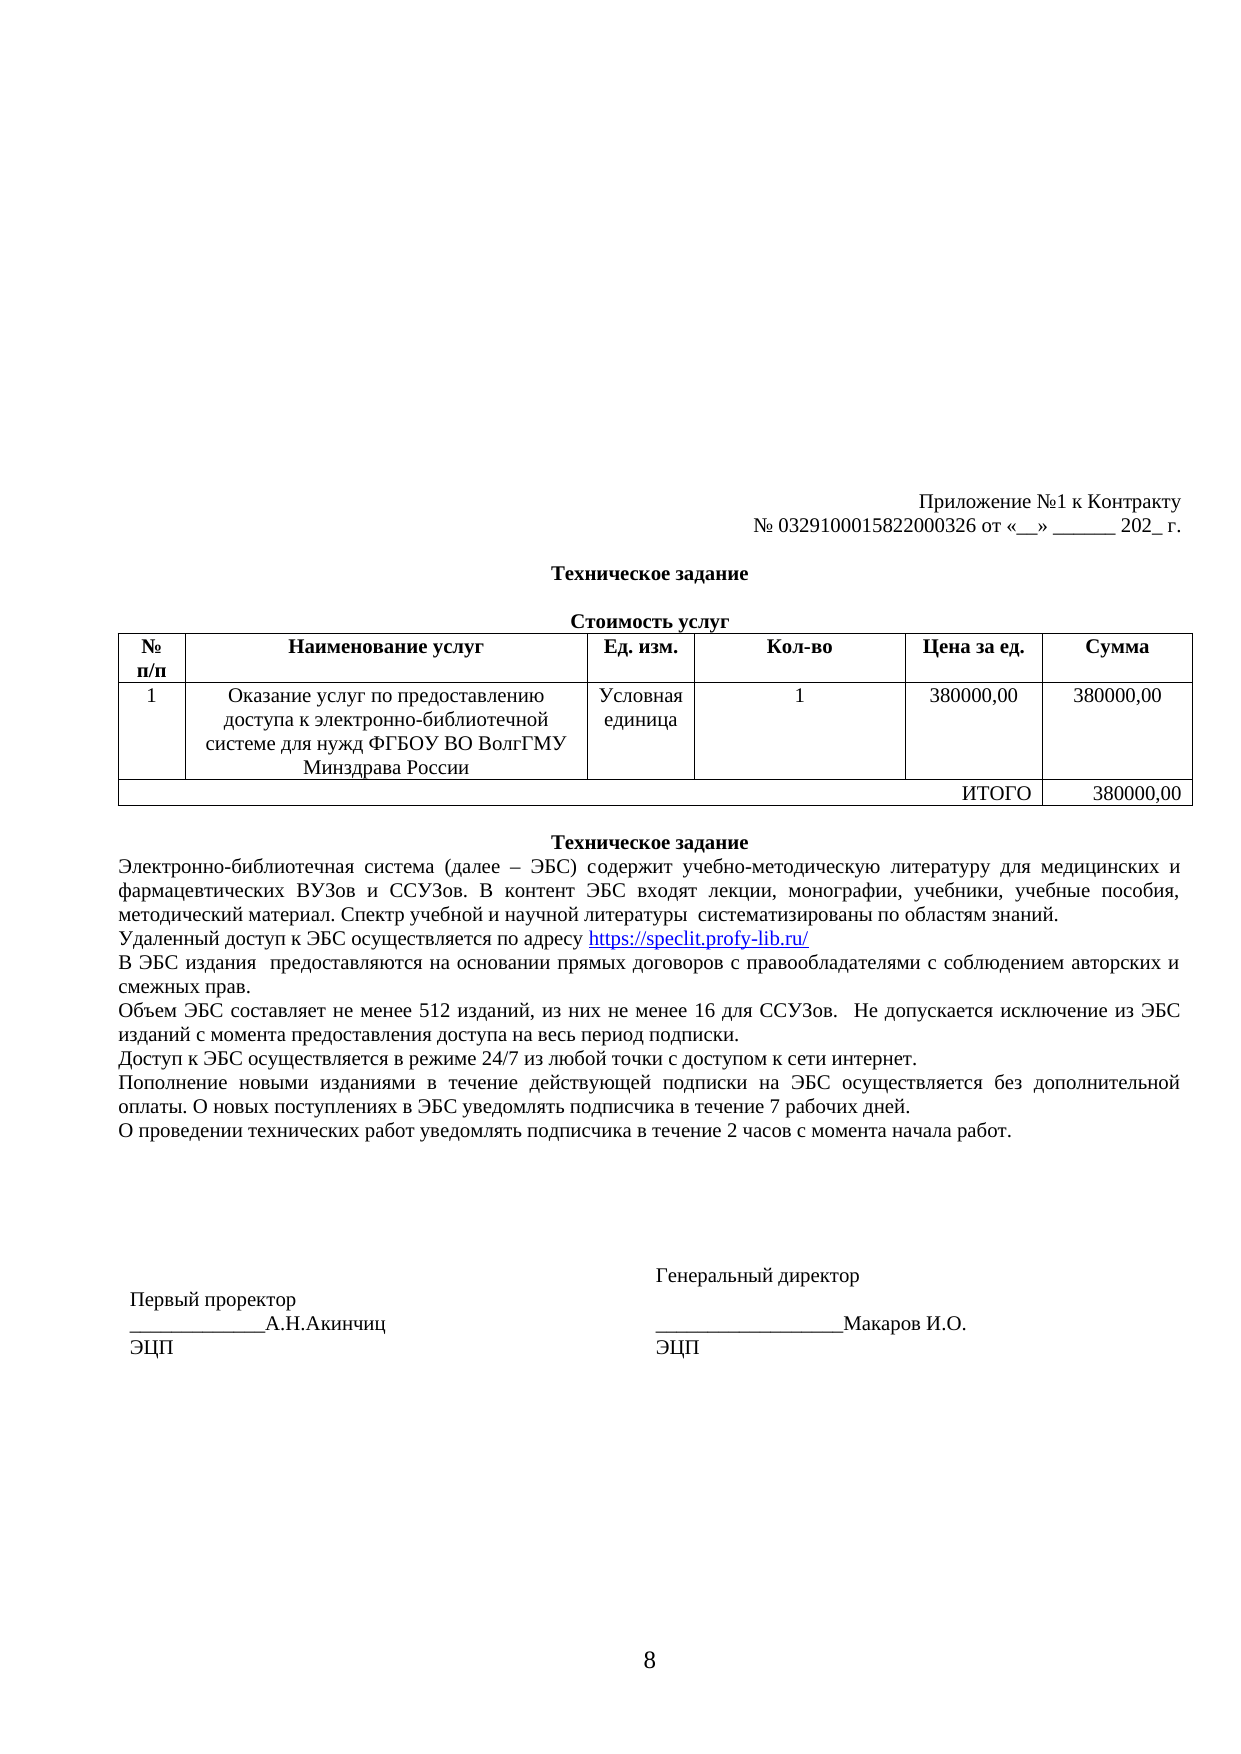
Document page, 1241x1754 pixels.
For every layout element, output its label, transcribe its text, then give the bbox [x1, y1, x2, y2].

table_header Кол-во [695, 634, 905, 682]
text Доступ к ЭБС осуществляется в режиме 24/7 из любой точки с доступом к сети интернет. [118, 1046, 1181, 1070]
table_cell 1 [695, 683, 905, 779]
table_cell Оказание услуг по предоставлению доступа к электронно-библиотечной системе для нужд ФГБОУ ВО ВолгГМУ Минздрава России [186, 683, 371, 779]
text № 0329100015822000326 от «__» ______ 202_ г. [118, 513, 1181, 537]
table_header Сумма [1043, 634, 1192, 682]
text Техническое задание [118, 829, 1181, 854]
table_cell Оказание услуг по предоставлению доступа к электронно-библиотечной системе для нужд ФГБОУ ВО ВолгГМУ Минздрава России [469, 683, 587, 779]
table_header № п/п [119, 634, 185, 682]
text О проведении технических работ уведомлять подписчика в течение 2 часов с момента начала работ. [118, 1118, 1181, 1142]
text Техническое задание [118, 561, 1181, 585]
table_cell 380000,00 [906, 683, 1042, 779]
table_cell ИТОГО [119, 780, 1042, 804]
table_header Ед. изм. [588, 634, 694, 682]
table_cell 1 [119, 683, 185, 779]
table_cell 380000,00 [1043, 683, 1192, 779]
table_header Генеральный директор __________________Макаров И.О. ЭЦП [644, 1215, 1171, 1359]
text Приложение №1 к Контракту [118, 488, 1181, 513]
text Электронно-библиотечная система (далее – ЭБС) содержит учебно-методическую литературу для медицинских и фармацевтических ВУЗов и ССУЗов. В контент ЭБС входят лекции, монографии, учебники, учебные пособия, методический материал. Спектр учебной и научной литературы систематизированы по областям знаний. [118, 854, 1181, 926]
table_cell 380000,00 [1043, 780, 1192, 804]
table_header Наименование услуг [186, 634, 587, 682]
text Стоимость услуг [118, 609, 1181, 633]
table_header Первый проректор _____________А.Н.Акинчиц ЭЦП [118, 1215, 644, 1359]
text Удаленный доступ к ЭБС осуществляется по адресу https://speclit.profy-lib.ru/ [118, 926, 1181, 950]
table_cell Условная единица [588, 683, 694, 779]
text Пополнение новыми изданиями в течение действующей подписки на ЭБС осуществляется без дополнительной оплаты. О новых поступлениях в ЭБС уведомлять подписчика в течение 7 рабочих дней. [118, 1070, 1181, 1118]
text В ЭБС издания предоставляются на основании прямых договоров с правообладателями с соблюдением авторских и смежных прав. [118, 950, 1181, 998]
table_header Цена за ед. [906, 634, 1042, 682]
text Объем ЭБС составляет не менее 512 изданий, из них не менее 16 для ССУЗов. Не допускается исключение из ЭБС изданий с момента предоставления доступа на весь период подписки. [118, 998, 1181, 1046]
